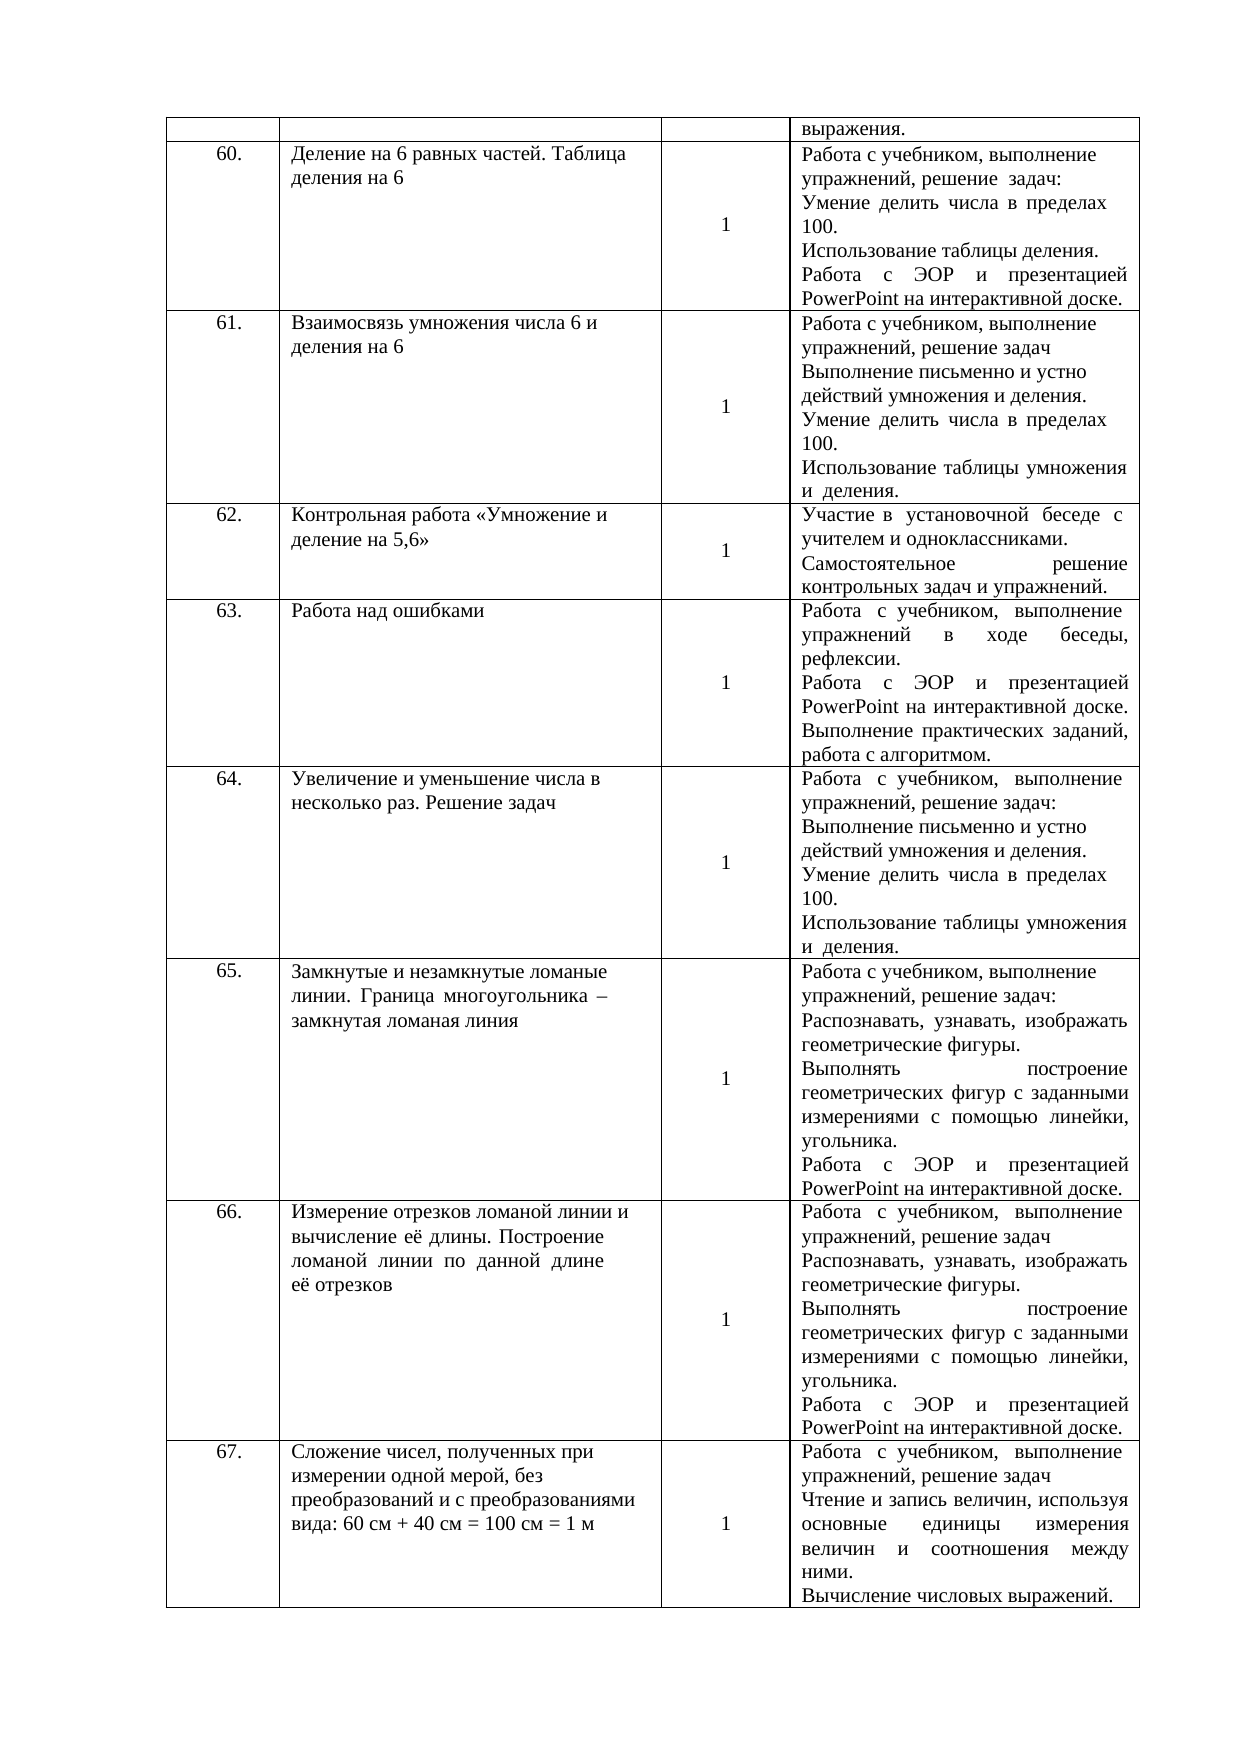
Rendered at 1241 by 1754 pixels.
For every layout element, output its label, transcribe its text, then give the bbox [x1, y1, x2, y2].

table_cell 62. [167, 504, 279, 599]
table_cell 1 [662, 1441, 789, 1607]
table_cell Работа с учебником, выполнение упражнений в ходе беседы, рефлексии. Работа с ЭОР и презентацией PowerPoint на интерактивной доске. Выполнение практических заданий, работа с алгоритмом. [791, 600, 1139, 766]
table_cell Замкнутые и незамкнутые ломаные линии. Граница многоугольника – замкнутая ломаная линия [280, 959, 661, 1200]
table_cell 1 [662, 1201, 789, 1439]
table_cell Увеличение и уменьшение числа в несколько раз. Решение задач [280, 767, 661, 958]
table_cell 60. [167, 142, 279, 310]
table_cell Работа с учебником, выполнение упражнений, решение задач: Умение делить числа в пределах 100. Использование таблицы деления. Работа с ЭОР и презентацией PowerPoint на интерактивной доске. [791, 142, 1139, 310]
table_cell Участие в установочной беседе с учителем и одноклассниками. Самостоятельное решение контрольных задач и упражнений. [791, 504, 1139, 599]
table_cell 1 [662, 600, 789, 766]
table_cell 1 [662, 142, 789, 310]
table_cell Работа с учебником, выполнение упражнений, решение задач: Распознавать, узнавать, изображать геометрические фигуры. Выполнять построение геометрических фигур с заданными измерениями с помощью линейки, угольника. Работа с ЭОР и презентацией PowerPoint на интерактивной доске. [791, 959, 1139, 1200]
table_cell 65. [167, 959, 279, 1200]
table_cell Взаимосвязь умножения числа 6 и деления на 6 [280, 311, 661, 503]
table_cell Работа с учебником, выполнение упражнений, решение задач Чтение и запись величин, используя основные единицы измерения величин и соотношения между ними. Вычисление числовых выражений. [791, 1441, 1139, 1607]
table_header выражения. [791, 118, 1139, 141]
table_header [662, 118, 789, 141]
table_cell 1 [662, 311, 789, 503]
table_cell 67. [167, 1441, 279, 1607]
table_cell Работа с учебником, выполнение упражнений, решение задач Распознавать, узнавать, изображать геометрические фигуры. Выполнять построение геометрических фигур с заданными измерениями с помощью линейки, угольника. Работа с ЭОР и презентацией PowerPoint на интерактивной доске. [791, 1201, 1139, 1439]
table_cell 66. [167, 1201, 279, 1439]
table_cell 64. [167, 767, 279, 958]
table_cell Контрольная работа «Умножение и деление на 5,6» [280, 504, 661, 599]
table_cell 1 [662, 959, 789, 1200]
table_cell 1 [662, 767, 789, 958]
table_cell 61. [167, 311, 279, 503]
table_cell Деление на 6 равных частей. Таблица деления на 6 [280, 142, 661, 310]
table_header [280, 118, 661, 141]
table_header [167, 118, 279, 141]
table_cell 1 [662, 504, 789, 599]
table_cell Измерение отрезков ломаной линии и вычисление её длины. Построение ломаной линии по данной длине её отрезков [280, 1201, 661, 1439]
table_cell Работа с учебником, выполнение упражнений, решение задач Выполнение письменно и устно действий умножения и деления. Умение делить числа в пределах 100. Использование таблицы умножения и деления. [791, 311, 1139, 503]
table_cell Работа над ошибками [280, 600, 661, 766]
table_cell Работа с учебником, выполнение упражнений, решение задач: Выполнение письменно и устно действий умножения и деления. Умение делить числа в пределах 100. Использование таблицы умножения и деления. [791, 767, 1139, 958]
table_cell Сложение чисел, полученных при измерении одной мерой, без преобразований и с преобразованиями вида: 60 см + 40 см = 100 см = 1 м [280, 1441, 661, 1607]
table_cell 63. [167, 600, 279, 766]
